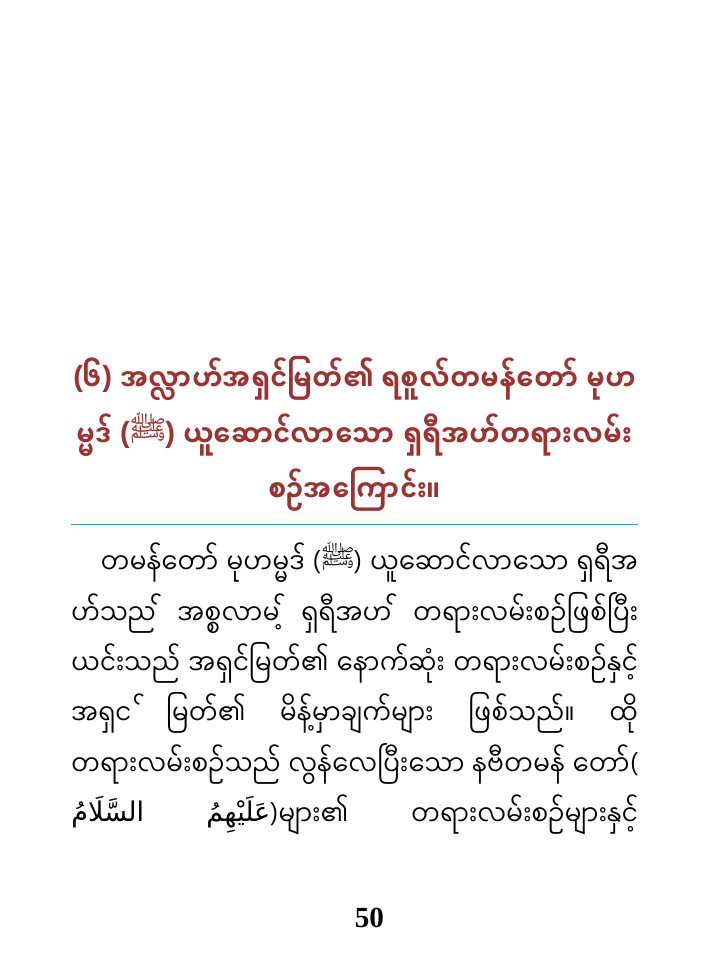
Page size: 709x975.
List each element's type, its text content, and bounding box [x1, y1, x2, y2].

subtitle (၆) အလ္လာဟ်အရှင်မြတ်၏ ရစူလ်တမန်တော် မုဟမ္မဒ် (ﷺ) ယူဆောင်လာသော ရှရီအဟ်တရားလမ်းစဥ်အကြောင်း။ [71, 355, 638, 524]
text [71, 541, 638, 844]
